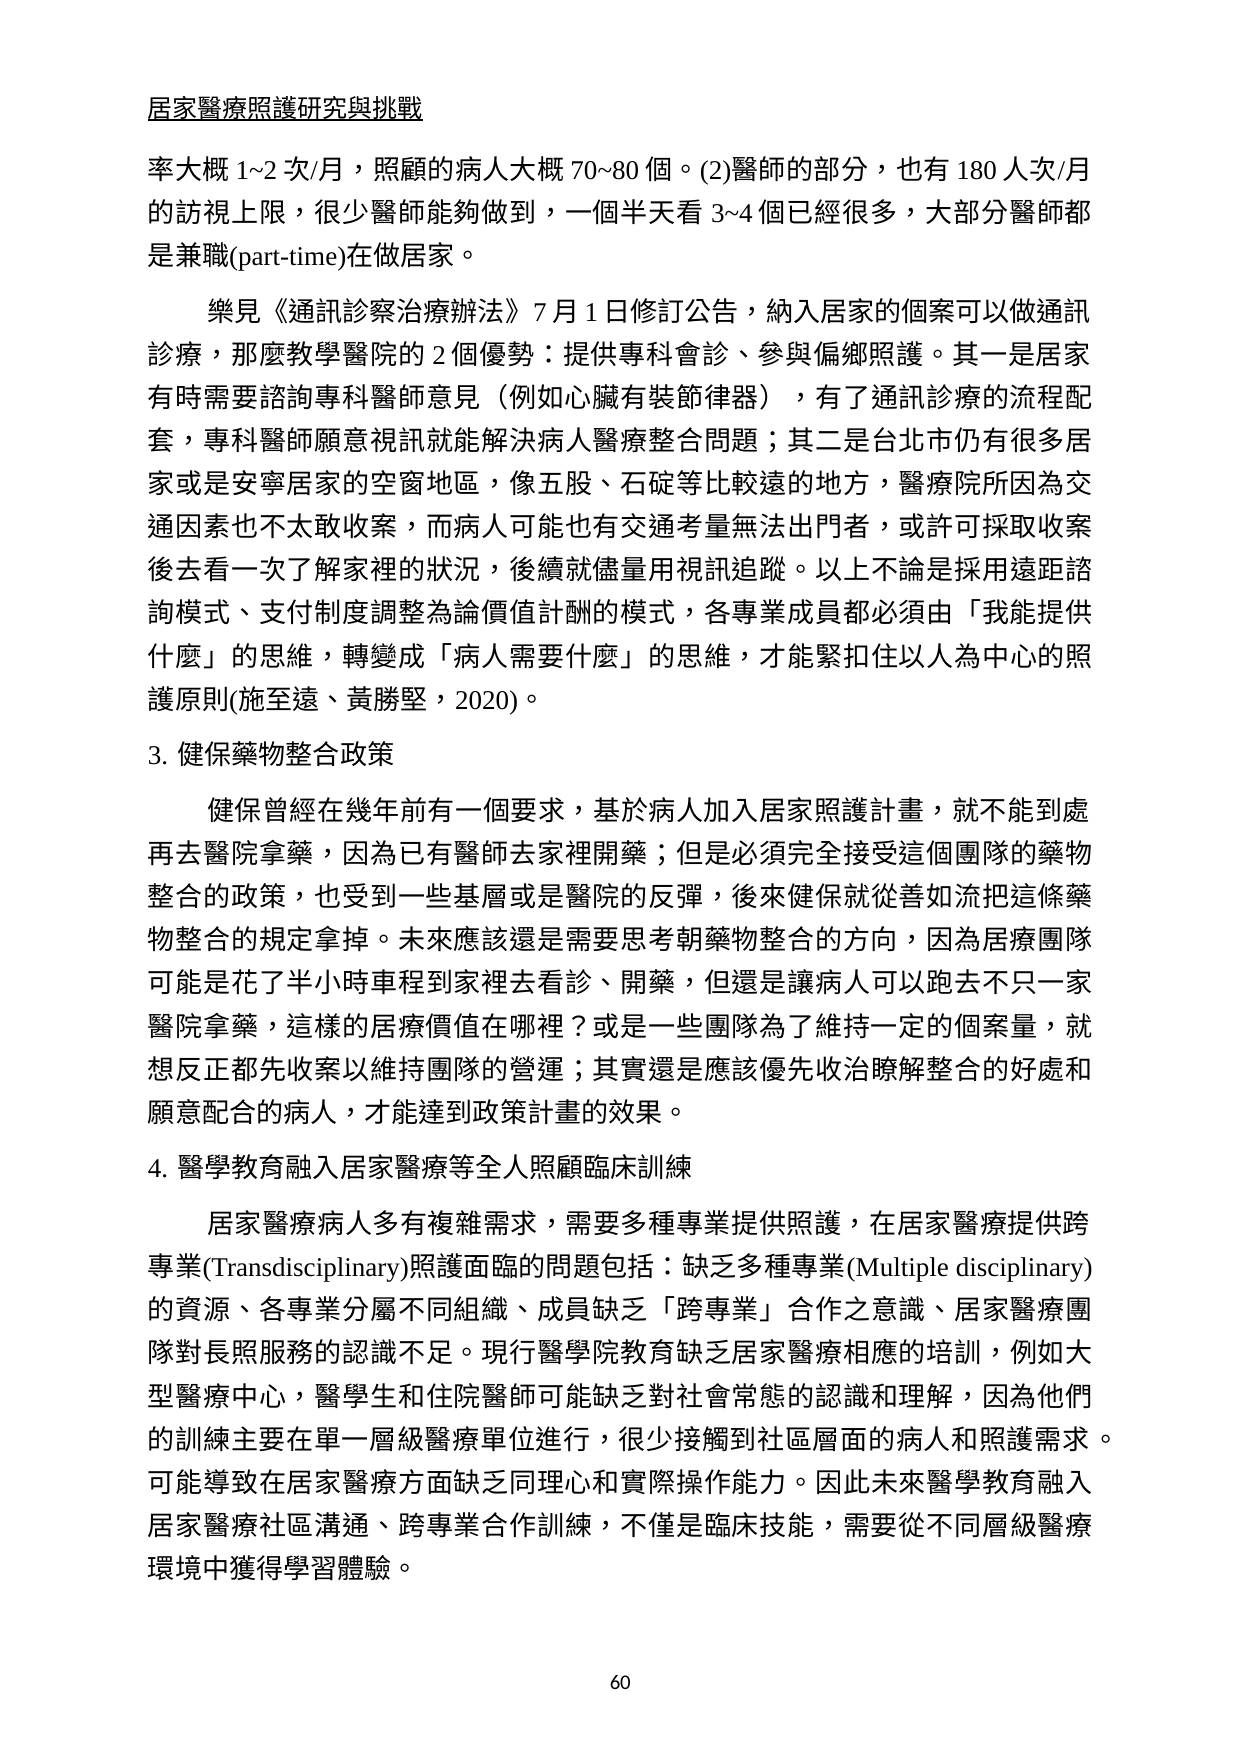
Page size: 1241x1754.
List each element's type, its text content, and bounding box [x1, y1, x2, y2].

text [148, 148, 1092, 273]
text 健保曾經在幾年前有一個要求，基於病人加入居家照護計畫，就不能到處再去醫院拿藥，因為已有醫師去家裡開藥；但是必須完全接受這個團隊的藥物整合的政策，也受到一些基層或是醫院的反彈，後來健保就從善如流把這條藥物整合的規定拿掉。未來應該還是需要思考朝藥物整合的方向，因為居療團隊可能是花了半小時車程到家裡去看診、開藥，但還是讓病人可以跑去不只一家醫院拿藥，這樣的居療價值在哪裡？或是一些團隊為了維持一定的個案量，就想反正都先收案以維持團隊的營運；其實還是應該優先收治瞭解整合的好處和願意配合的病人，才能達到政策計畫的效果。 [148, 789, 1092, 1130]
text 樂見《通訊診察治療辦法》7月1日修訂公告，納入居家的個案可以做通訊診療，那麼教學醫院的2個優勢：提供專科會診、參與偏鄉照護。其一是居家有時需要諮詢專科醫師意見（例如心臟有裝節律器），有了通訊診療的流程配套，專科醫師願意視訊就能解決病人醫療整合問題；其二是台北市仍有很多居家或是安寧居家的空窗地區，像五股、石碇等比較遠的地方，醫療院所因為交通因素也不太敢收案，而病人可能也有交通考量無法出門者，或許可採取收案後去看一次了解家裡的狀況，後續就儘量用視訊追蹤。以上不論是採用遠距諮詢模式、支付制度調整為論價值計酬的模式，各專業成員都必須由「我能提供什麼」的思維，轉變成「病人需要什麼」的思維，才能緊扣住以人為中心的照護原則(施至遠、黃勝堅，2020)。 [148, 289, 1092, 717]
list 醫學教育融入居家醫療等全人照顧臨床訓練 [148, 1146, 1092, 1186]
text 居家醫療病人多有複雜需求，需要多種專業提供照護，在居家醫療提供跨專業(Transdisciplinary)照護面臨的問題包括：缺乏多種專業(Multiple disciplinary)的資源、各專業分屬不同組織、成員缺乏「跨專業」合作之意識、居家醫療團隊對長照服務的認識不足。現行醫學院教育缺乏居家醫療相應的培訓，例如大型醫療中心，醫學生和住院醫師可能缺乏對社會常態的認識和理解，因為他們的訓練主要在單一層級醫療單位進行，很少接觸到社區層面的病人和照護需求。可能導致在居家醫療方面缺乏同理心和實際操作能力。因此未來醫學教育融入居家醫療社區溝通、跨專業合作訓練，不僅是臨床技能，需要從不同層級醫療環境中獲得學習體驗。 [148, 1202, 1092, 1586]
list 健保藥物整合政策 [148, 733, 1092, 773]
